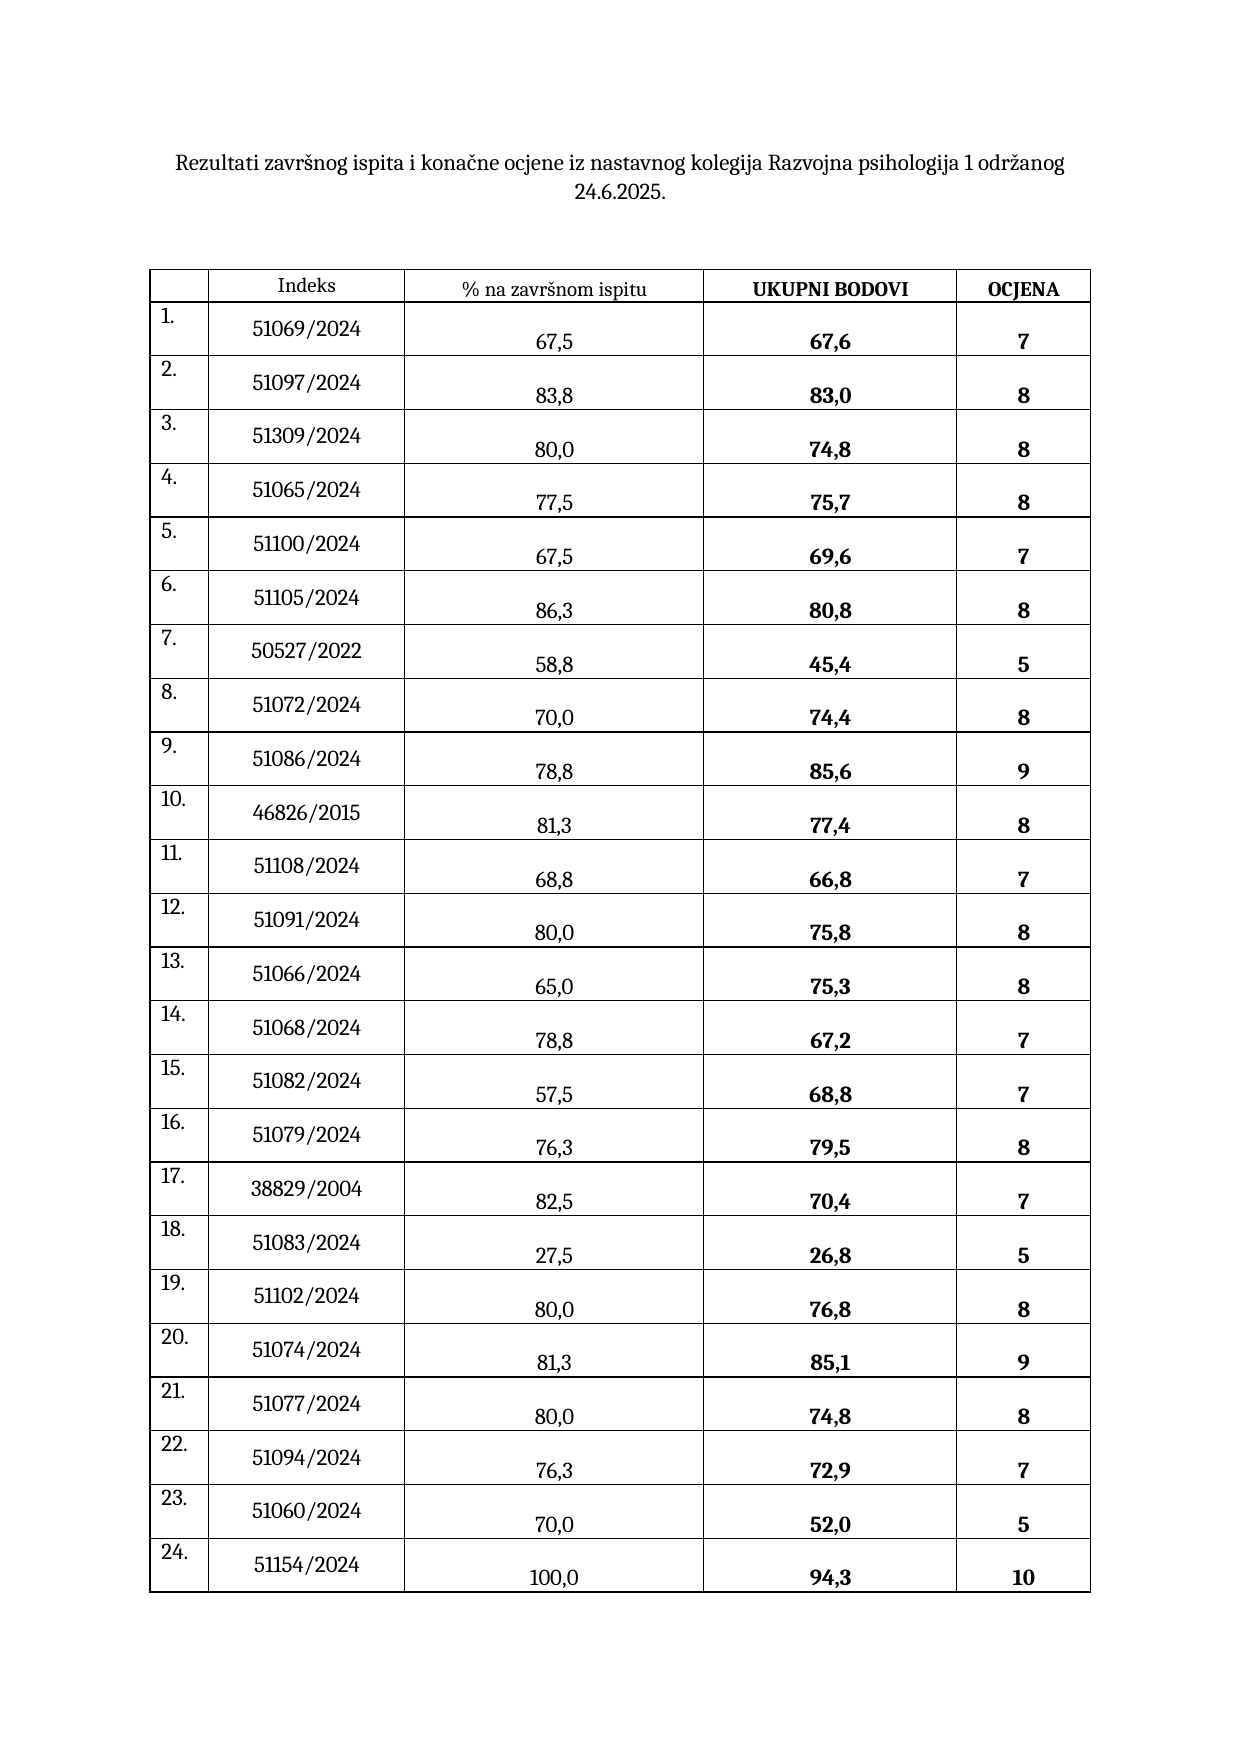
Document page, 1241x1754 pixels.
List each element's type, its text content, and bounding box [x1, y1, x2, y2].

table_cell 5 [957, 1216, 1090, 1269]
table_cell 51083/2024 [209, 1216, 404, 1269]
table_cell 68,8 [405, 840, 703, 893]
table_cell 45,4 [704, 625, 956, 678]
table_cell 67,5 [405, 518, 703, 570]
table_cell 86,3 [405, 571, 703, 624]
table_cell 8 [957, 356, 1090, 409]
table_cell 7 [957, 1163, 1090, 1215]
table_cell 67,6 [704, 303, 956, 355]
table_cell 7 [957, 303, 1090, 355]
table_cell 8 [957, 894, 1090, 946]
table_cell 7 [957, 1001, 1090, 1054]
table_cell [151, 1431, 208, 1484]
table_cell [151, 464, 208, 516]
table_cell 80,0 [405, 1378, 703, 1430]
table_cell 80,0 [405, 894, 703, 946]
table_cell 70,0 [405, 1485, 703, 1538]
table_cell [151, 1324, 208, 1376]
table_cell [151, 1485, 208, 1538]
table_cell 8 [957, 571, 1090, 624]
table_cell 74,8 [704, 1378, 956, 1430]
table_cell 75,7 [704, 464, 956, 516]
table_cell 7 [957, 518, 1090, 570]
table_cell [151, 679, 208, 731]
table_cell 82,5 [405, 1163, 703, 1215]
table_cell 85,1 [704, 1324, 956, 1376]
table_cell [151, 840, 208, 893]
table_cell 52,0 [704, 1485, 956, 1538]
table_cell 57,5 [405, 1055, 703, 1108]
table_cell 70,4 [704, 1163, 956, 1215]
table_cell 75,8 [704, 894, 956, 946]
table_cell 51097/2024 [209, 356, 404, 409]
table_cell 83,0 [704, 356, 956, 409]
table_header OCJENA [957, 270, 1090, 301]
table_cell [151, 356, 208, 409]
table_cell [151, 571, 208, 624]
table_cell 81,3 [405, 1324, 703, 1376]
table_cell [151, 410, 208, 463]
table_cell 51091/2024 [209, 894, 404, 946]
table_cell 8 [957, 786, 1090, 839]
table_cell 5 [957, 1485, 1090, 1538]
table_cell 70,0 [405, 679, 703, 731]
table_cell 81,3 [405, 786, 703, 839]
table_cell 100,0 [405, 1539, 703, 1591]
table_cell 78,8 [405, 733, 703, 785]
table_cell 72,9 [704, 1431, 956, 1484]
table_cell 74,8 [704, 410, 956, 463]
table_cell 38829/2004 [209, 1163, 404, 1215]
table_cell 68,8 [704, 1055, 956, 1108]
table_cell 8 [957, 1109, 1090, 1161]
table_cell 51072/2024 [209, 679, 404, 731]
table_cell 51086/2024 [209, 733, 404, 785]
table_cell 67,5 [405, 303, 703, 355]
table_cell [151, 1001, 208, 1054]
table_cell [151, 518, 208, 570]
table_cell 7 [957, 1431, 1090, 1484]
table_cell 9 [957, 733, 1090, 785]
table_cell 78,8 [405, 1001, 703, 1054]
table_cell 51105/2024 [209, 571, 404, 624]
text Rezultati završnog ispita i konačne ocjene iz nastavnog kolegija Razvojna psihologija 1 održanog 24.6.2025. [150, 150, 1090, 205]
table_cell 85,6 [704, 733, 956, 785]
table_cell [151, 303, 208, 355]
table_cell 75,3 [704, 948, 956, 1000]
table_cell [151, 625, 208, 678]
table_cell 51108/2024 [209, 840, 404, 893]
table_cell [151, 1270, 208, 1323]
table_cell 8 [957, 1378, 1090, 1430]
table_cell 51060/2024 [209, 1485, 404, 1538]
table_cell [151, 948, 208, 1000]
table_cell 51074/2024 [209, 1324, 404, 1376]
table_cell 69,6 [704, 518, 956, 570]
table_cell [151, 1539, 208, 1591]
table_cell [151, 1055, 208, 1108]
table_cell [151, 894, 208, 946]
table_cell 65,0 [405, 948, 703, 1000]
table_cell 80,0 [405, 410, 703, 463]
table_cell 74,4 [704, 679, 956, 731]
table_cell [151, 786, 208, 839]
table_cell 83,8 [405, 356, 703, 409]
table_cell 51100/2024 [209, 518, 404, 570]
table_cell 80,8 [704, 571, 956, 624]
table_cell 67,2 [704, 1001, 956, 1054]
table_cell 9 [957, 1324, 1090, 1376]
table_cell 46826/2015 [209, 786, 404, 839]
table_cell [151, 1378, 208, 1430]
table_cell 51154/2024 [209, 1539, 404, 1591]
table_cell 10 [957, 1539, 1090, 1591]
table_cell 51066/2024 [209, 948, 404, 1000]
table_header Indeks [209, 270, 404, 301]
table_cell 79,5 [704, 1109, 956, 1161]
table_cell [151, 1216, 208, 1269]
table_cell 51094/2024 [209, 1431, 404, 1484]
table_cell [151, 1163, 208, 1215]
table_cell 51065/2024 [209, 464, 404, 516]
table_cell 5 [957, 625, 1090, 678]
table_cell 8 [957, 948, 1090, 1000]
table_cell 77,5 [405, 464, 703, 516]
table_cell 94,3 [704, 1539, 956, 1591]
table_cell 58,8 [405, 625, 703, 678]
table_cell 76,3 [405, 1431, 703, 1484]
table_cell 76,3 [405, 1109, 703, 1161]
table_cell 76,8 [704, 1270, 956, 1323]
table_cell [151, 733, 208, 785]
table_cell 26,8 [704, 1216, 956, 1269]
table_cell 51309/2024 [209, 410, 404, 463]
table_cell 66,8 [704, 840, 956, 893]
table_header [151, 270, 208, 301]
table_header UKUPNI BODOVI [704, 270, 956, 301]
table_cell 77,4 [704, 786, 956, 839]
table_cell 27,5 [405, 1216, 703, 1269]
table_cell 8 [957, 679, 1090, 731]
table_cell 7 [957, 840, 1090, 893]
table_cell 51102/2024 [209, 1270, 404, 1323]
table_cell 8 [957, 410, 1090, 463]
table_cell 51069/2024 [209, 303, 404, 355]
table_cell 51082/2024 [209, 1055, 404, 1108]
table_cell 51079/2024 [209, 1109, 404, 1161]
table_cell 80,0 [405, 1270, 703, 1323]
table_cell 8 [957, 1270, 1090, 1323]
table_cell [151, 1109, 208, 1161]
table_header % na završnom ispitu [405, 270, 703, 301]
table_cell 51068/2024 [209, 1001, 404, 1054]
table_cell 51077/2024 [209, 1378, 404, 1430]
table_cell 7 [957, 1055, 1090, 1108]
table_cell 8 [957, 464, 1090, 516]
table_cell 50527/2022 [209, 625, 404, 678]
